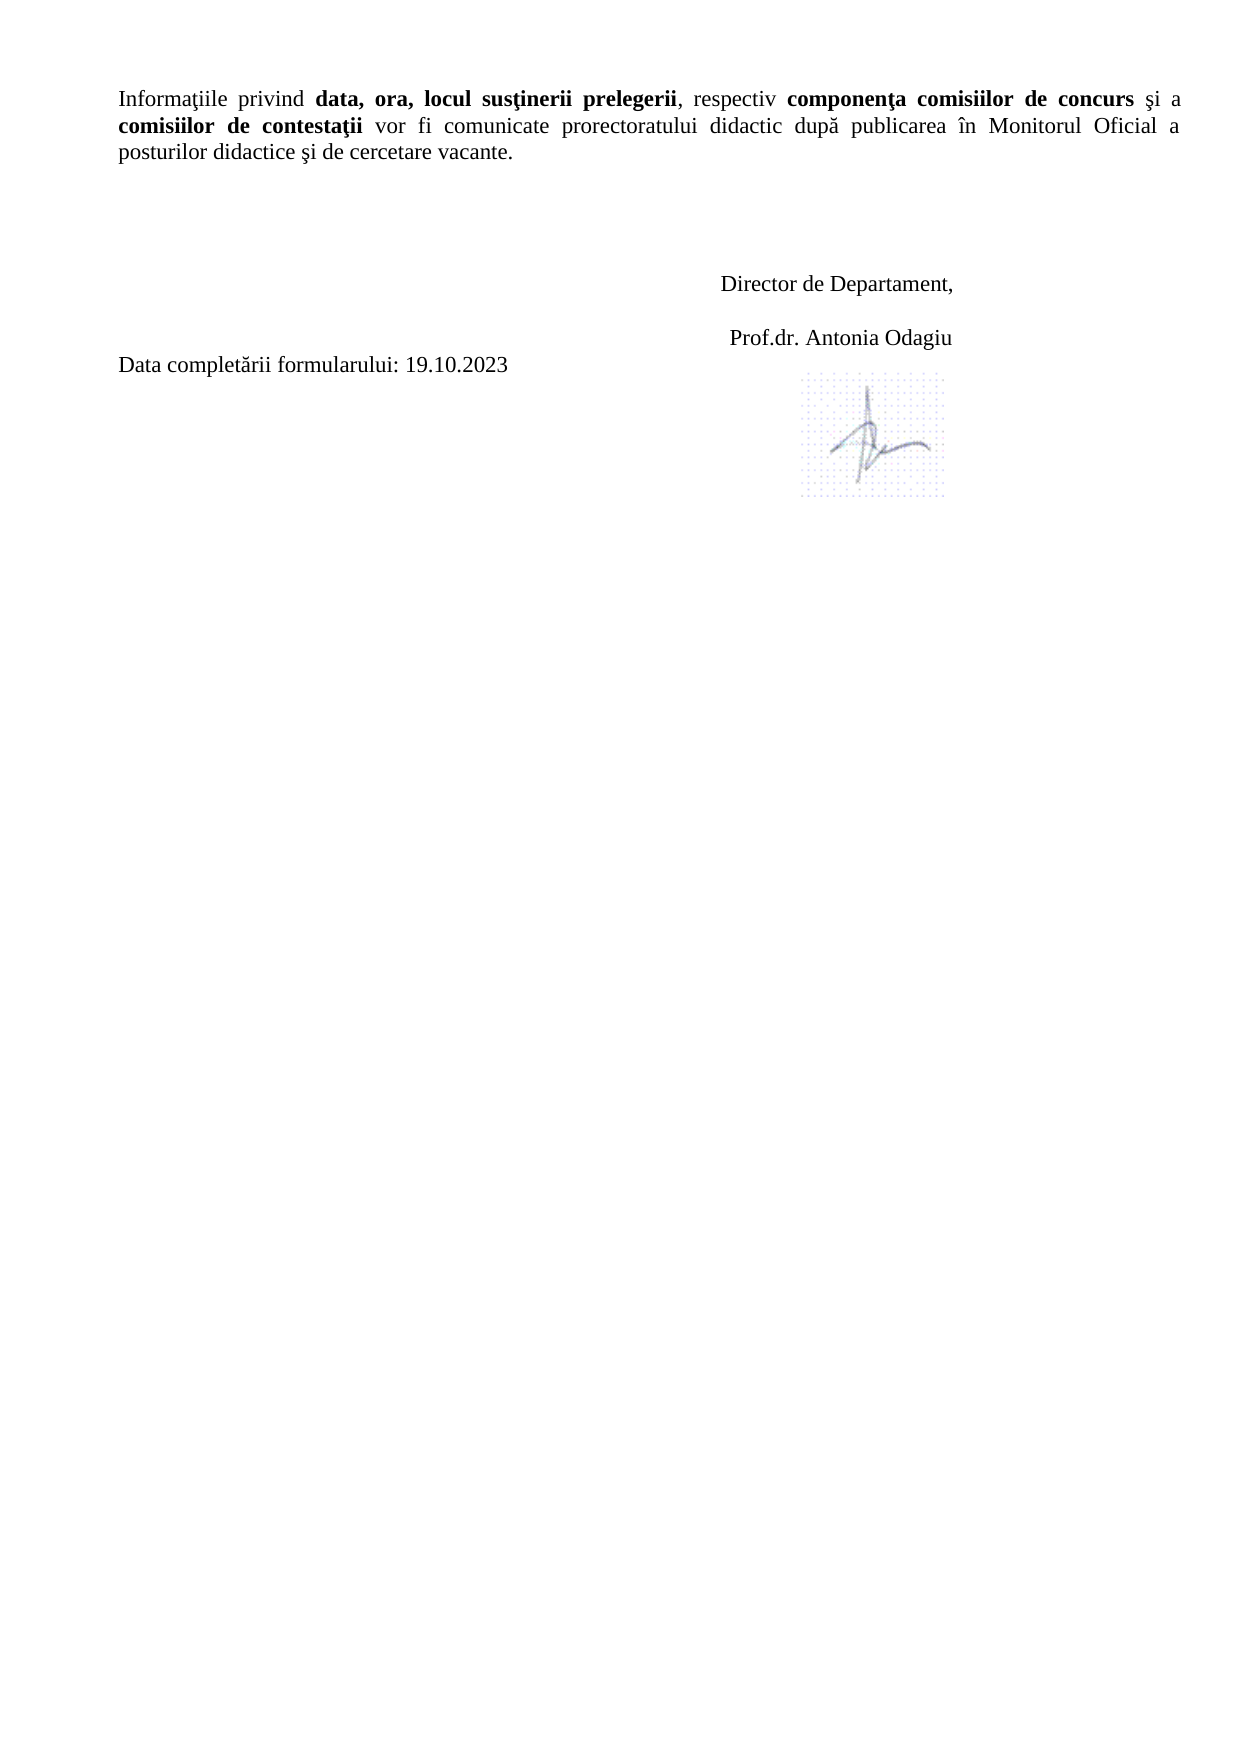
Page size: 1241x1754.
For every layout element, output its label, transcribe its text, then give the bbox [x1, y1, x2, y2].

text Data completării formularului: 19.10.2023 [118, 351, 1181, 377]
text Director de Departament, [118, 270, 1181, 296]
text Informaţiile privind data, ora, locul susţinerii prelegerii, respectiv componenţa comisiilor de concurs şi a comisiilor de contestaţii vor fi comunicate prorectoratului didactic după publicarea în Monitorul Oficial a posturilor didactice şi de cercetare vacante. [118, 85, 1181, 164]
picture [800, 370, 944, 497]
text Prof.dr. Antonia Odagiu [118, 324, 1181, 351]
